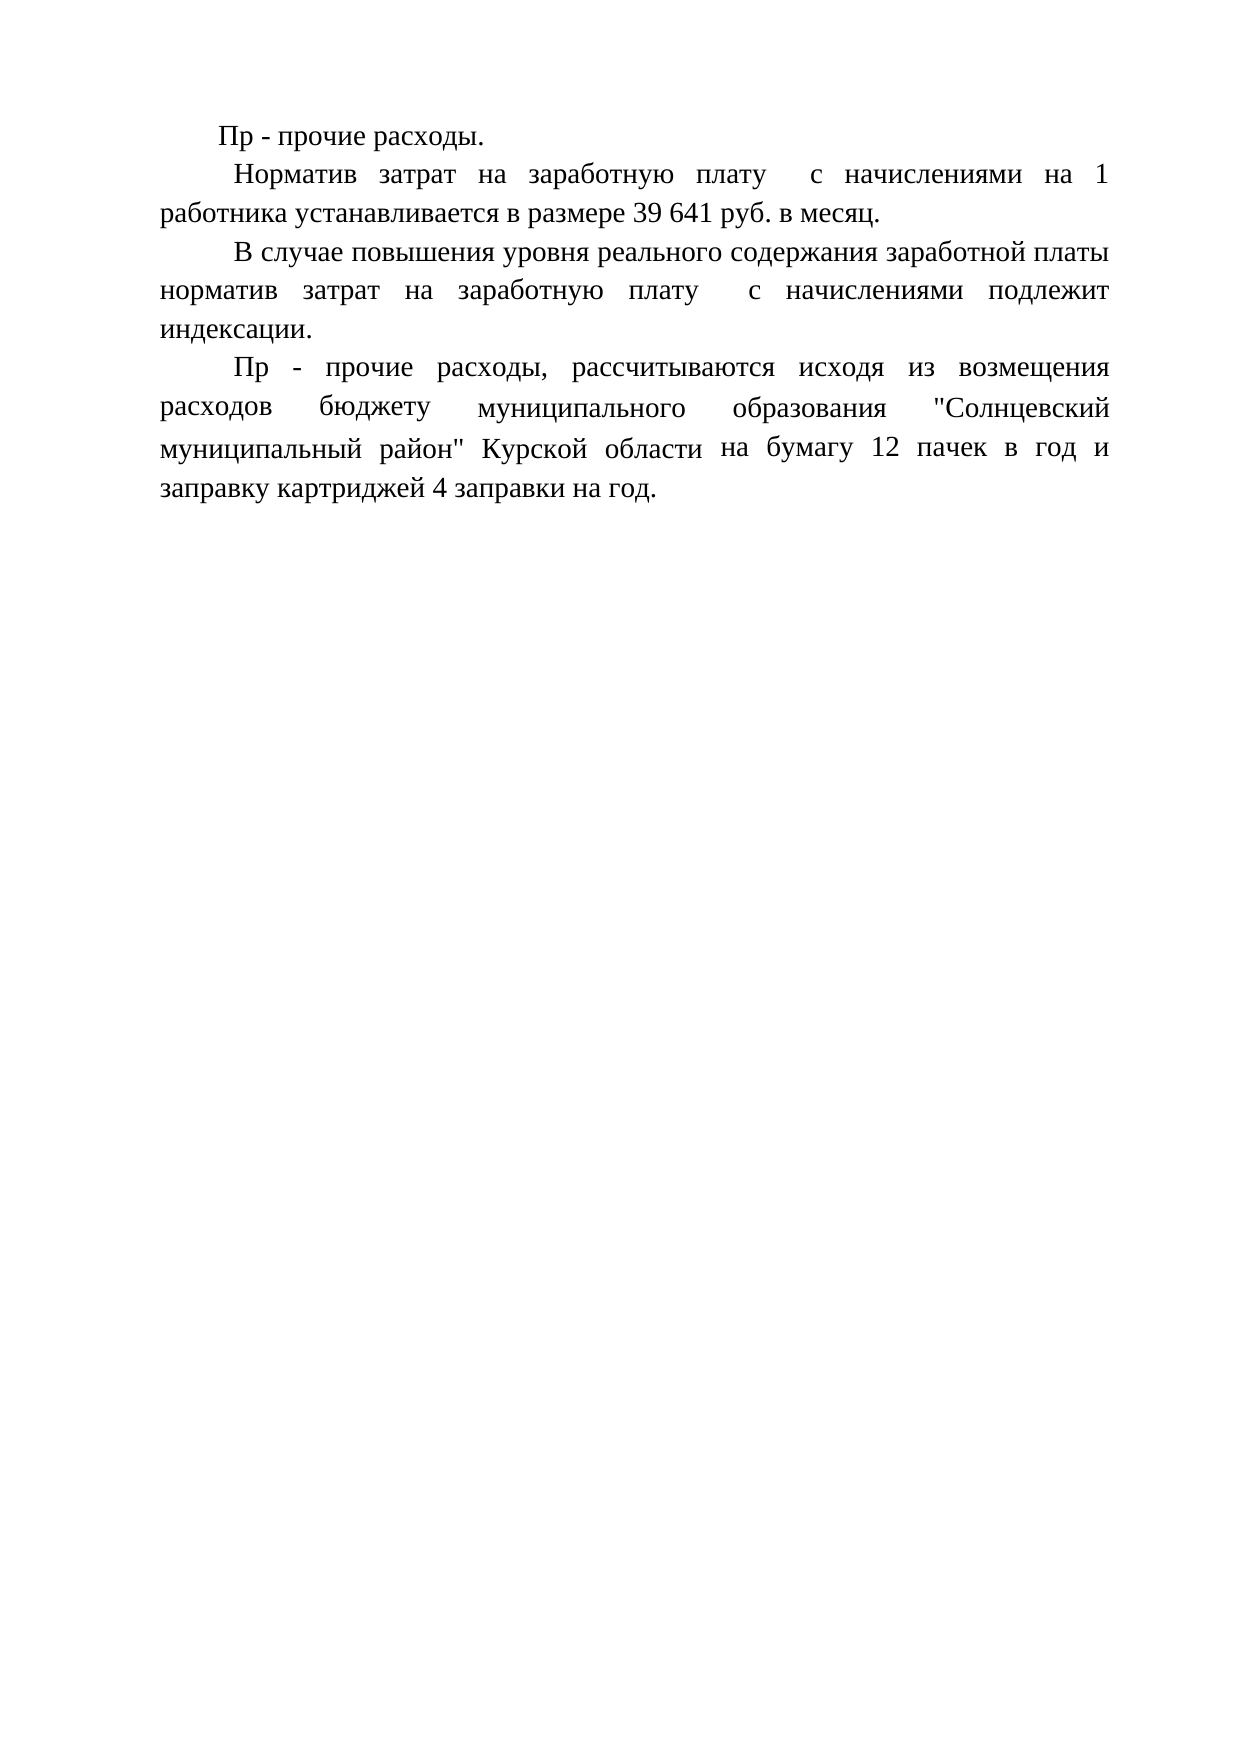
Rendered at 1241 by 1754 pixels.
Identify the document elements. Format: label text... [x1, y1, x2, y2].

text Норматив затрат на заработную плату с начислениями на 1 работника устанавливается в размере 39 641 руб. в месяц. [159, 157, 1110, 229]
text В случае повышения уровня реального содержания заработной платы норматив затрат на заработную плату с начислениями подлежит индексации. [159, 234, 1110, 344]
text Пр - прочие расходы, рассчитываются исходя из возмещения расходов бюджету муниципального образования "Солнцевский муниципальный район" Курской области на бумагу 12 пачек в год и заправку картриджей 4 заправки на год. [159, 349, 1110, 504]
text Пр - прочие расходы. [159, 118, 1110, 152]
